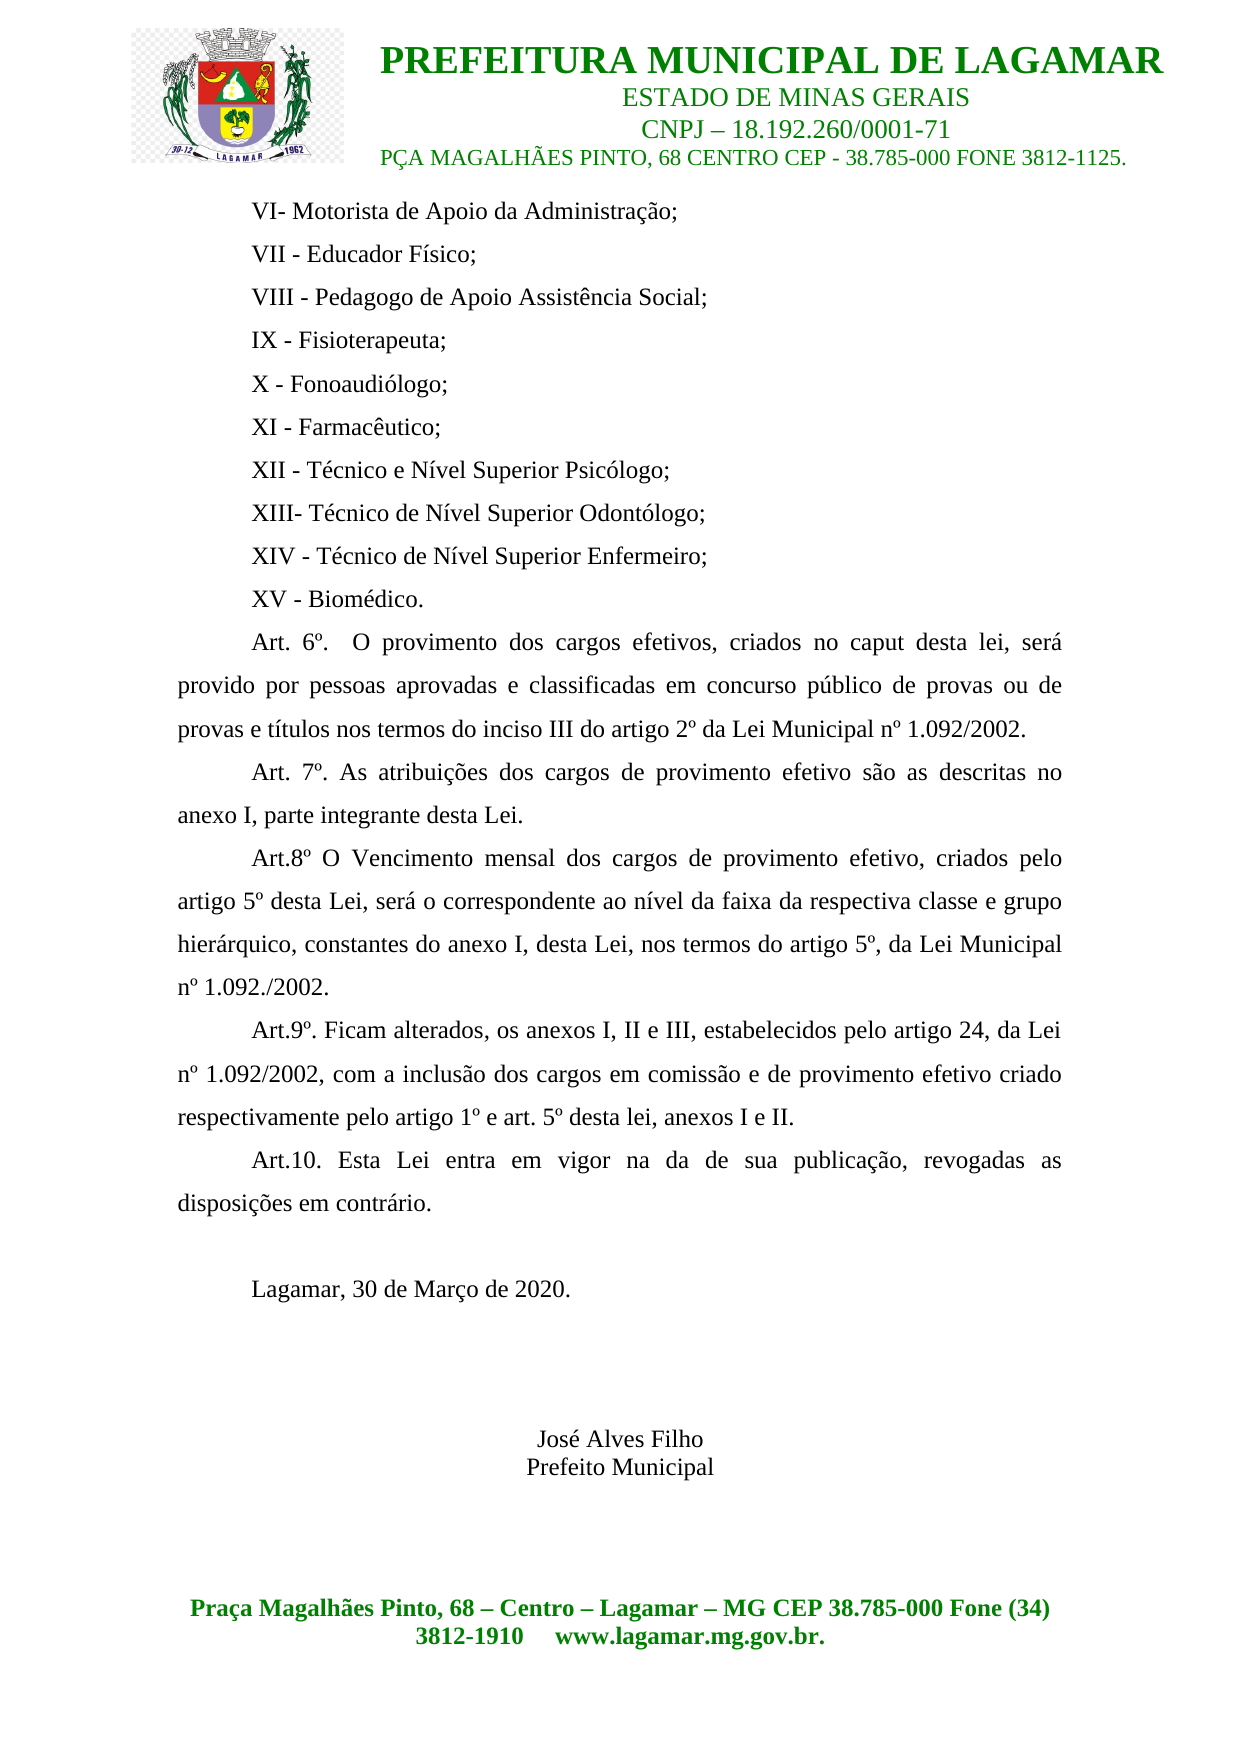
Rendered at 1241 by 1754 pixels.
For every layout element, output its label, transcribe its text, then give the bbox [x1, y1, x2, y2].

text Prefeito Municipal [177, 1452, 1063, 1481]
text Lagamar, 30 de Março de 2020. [177, 1274, 1063, 1303]
text VI- Motorista de Apoio da Administração; [177, 148, 1063, 225]
text XV - Biomédico. [177, 584, 1063, 613]
text XIII- Técnico de Nível Superior Odontólogo; [177, 498, 1063, 527]
text Art. 6º. O provimento dos cargos efetivos, criados no caput desta lei, será provido por pessoas aprovadas e classificadas em concurso público de provas ou de provas e títulos nos termos do inciso III do artigo 2º da Lei Municipal nº 1.092/2002. [177, 627, 1063, 742]
text Art.10. Esta Lei entra em vigor na da de sua publicação, revogadas as disposições em contrário. [177, 1145, 1063, 1217]
text IX - Fisioterapeuta; [177, 326, 1063, 354]
text X - Fonoaudiólogo; [177, 369, 1063, 397]
text XII - Técnico e Nível Superior Psicólogo; [177, 455, 1063, 484]
text XI - Farmacêutico; [177, 412, 1063, 441]
picture [131, 28, 344, 163]
text VIII - Pedagogo de Apoio Assistência Social; [177, 282, 1063, 311]
text Art.9º. Ficam alterados, os anexos I, II e III, estabelecidos pelo artigo 24, da Lei nº 1.092/2002, com a inclusão dos cargos em comissão e de provimento efetivo criado respectivamente pelo artigo 1º e art. 5º desta lei, anexos I e II. [177, 1016, 1063, 1131]
text VII - Educador Físico; [177, 239, 1063, 268]
text José Alves Filho [177, 1424, 1063, 1452]
text Art. 7º. As atribuições dos cargos de provimento efetivo são as descritas no anexo I, parte integrante desta Lei. [177, 757, 1063, 829]
text Art.8º O Vencimento mensal dos cargos de provimento efetivo, criados pelo artigo 5º desta Lei, será o correspondente ao nível da faixa da respectiva classe e grupo hierárquico, constantes do anexo I, desta Lei, nos termos do artigo 5º, da Lei Municipal nº 1.092./2002. [177, 843, 1063, 1001]
text XIV - Técnico de Nível Superior Enfermeiro; [177, 541, 1063, 570]
